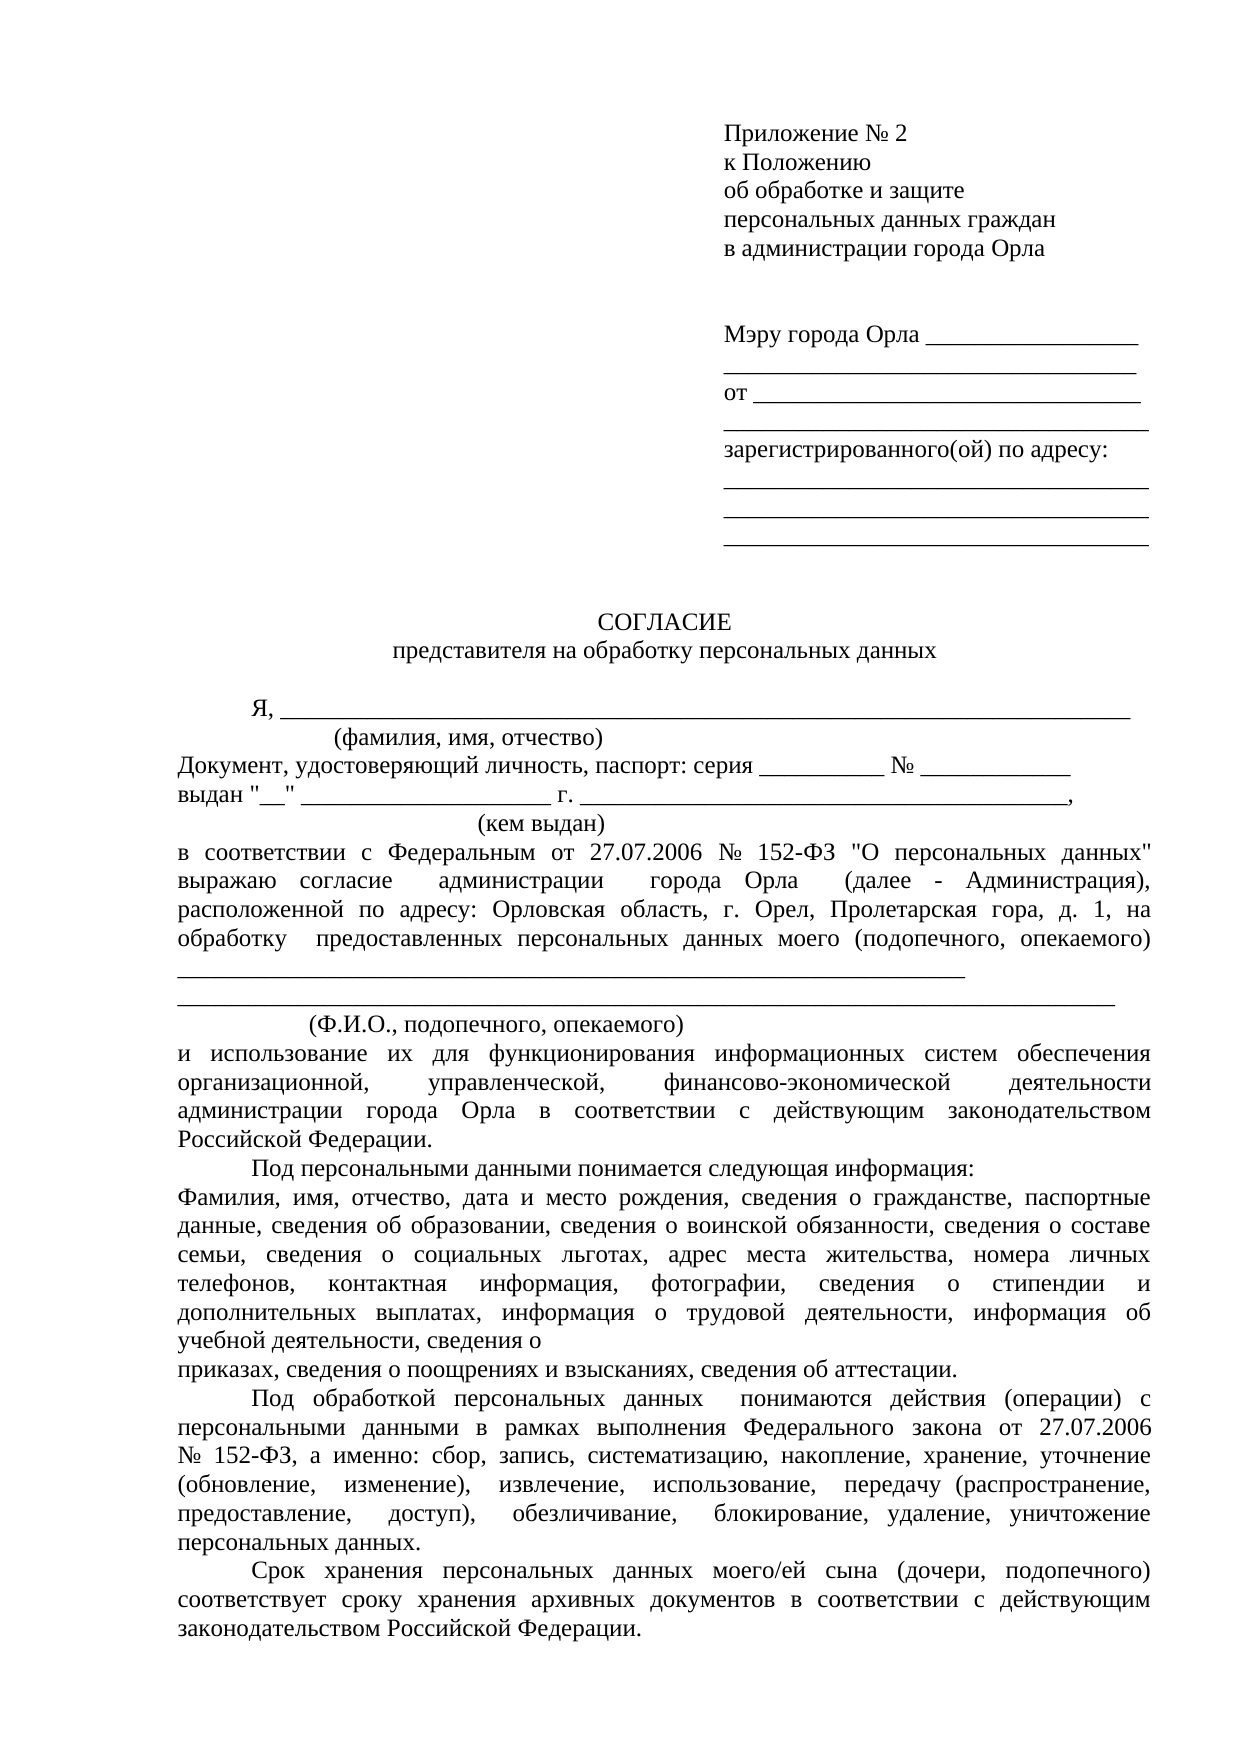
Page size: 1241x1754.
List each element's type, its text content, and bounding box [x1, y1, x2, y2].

text в администрации города Орла [177, 233, 1152, 262]
text Я, ____________________________________________________________________ [177, 693, 1152, 722]
text Приложение № 2 [177, 118, 1152, 147]
text _________________________________ [177, 348, 1152, 377]
text Под обработкой персональных данных понимаются действия (операции) с персональными данными в рамках выполнения Федерального закона от 27.07.2006 № 152-ФЗ, а именно: сбор, запись, систематизацию, накопление, хранение, уточнение (обновление, изменение), извлечение, использование, передачу (распространение, предоставление, доступ), обезличивание, блокирование, удаление, уничтожение персональных данных. [177, 1383, 1152, 1556]
text __________________________________ [177, 521, 1152, 549]
text и использование их для функционирования информационных систем обеспечения организационной, управленческой, финансово-экономической деятельности администрации города Орла в соответствии с действующим законодательством Российской Федерации. [177, 1038, 1152, 1153]
text СОГЛАСИЕ [177, 607, 1152, 636]
text приказах, сведения о поощрениях и взысканиях, сведения об аттестации. [177, 1354, 1152, 1383]
text __________________________________ [177, 492, 1152, 521]
text об обработке и защите [177, 176, 1152, 204]
text (кем выдан) [177, 808, 1152, 837]
text представителя на обработку персональных данных [177, 636, 1152, 664]
text в соответствии с Федеральным от 27.07.2006 № 152-ФЗ "О персональных данных" выражаю согласие администрации города Орла (далее - Администрация), расположенной по адресу: Орловская область, г. Орел, Пролетарская гора, д. 1, на обработку предоставленных персональных данных моего (подопечного, опекаемого) _______________________________________________________________ [177, 837, 1152, 981]
text Срок хранения персональных данных моего/ей сына (дочери, подопечного) соответствует сроку хранения архивных документов в соответствии с действующим законодательством Российской Федерации. [177, 1556, 1152, 1642]
text __________________________________ [177, 406, 1152, 434]
text персональных данных граждан [177, 204, 1152, 233]
text Фамилия, имя, отчество, дата и место рождения, сведения о гражданстве, паспортные данные, сведения об образовании, сведения о воинской обязанности, сведения о составе семьи, сведения о социальных льготах, адрес места жительства, номера личных телефонов, контактная информация, фотографии, сведения о стипендии и дополнительных выплатах, информация о трудовой деятельности, информация об учебной деятельности, сведения о [177, 1182, 1152, 1354]
text выдан "__" ____________________ г. _______________________________________, [177, 779, 1152, 808]
text зарегистрированного(ой) по адресу: [177, 434, 1152, 463]
text Документ, удостоверяющий личность, паспорт: серия __________ № ____________ [177, 751, 1152, 779]
text к Положению [177, 147, 1152, 176]
text __________________________________ [177, 463, 1152, 492]
text Мэру города Орла _________________ [177, 319, 1152, 348]
text (Ф.И.О., подопечного, опекаемого) [177, 1009, 1152, 1038]
text Под персональными данными понимается следующая информация: [177, 1153, 1152, 1182]
text ___________________________________________________________________________ [177, 981, 1152, 1009]
text (фамилия, имя, отчество) [177, 722, 1152, 751]
text от _______________________________ [177, 377, 1152, 406]
